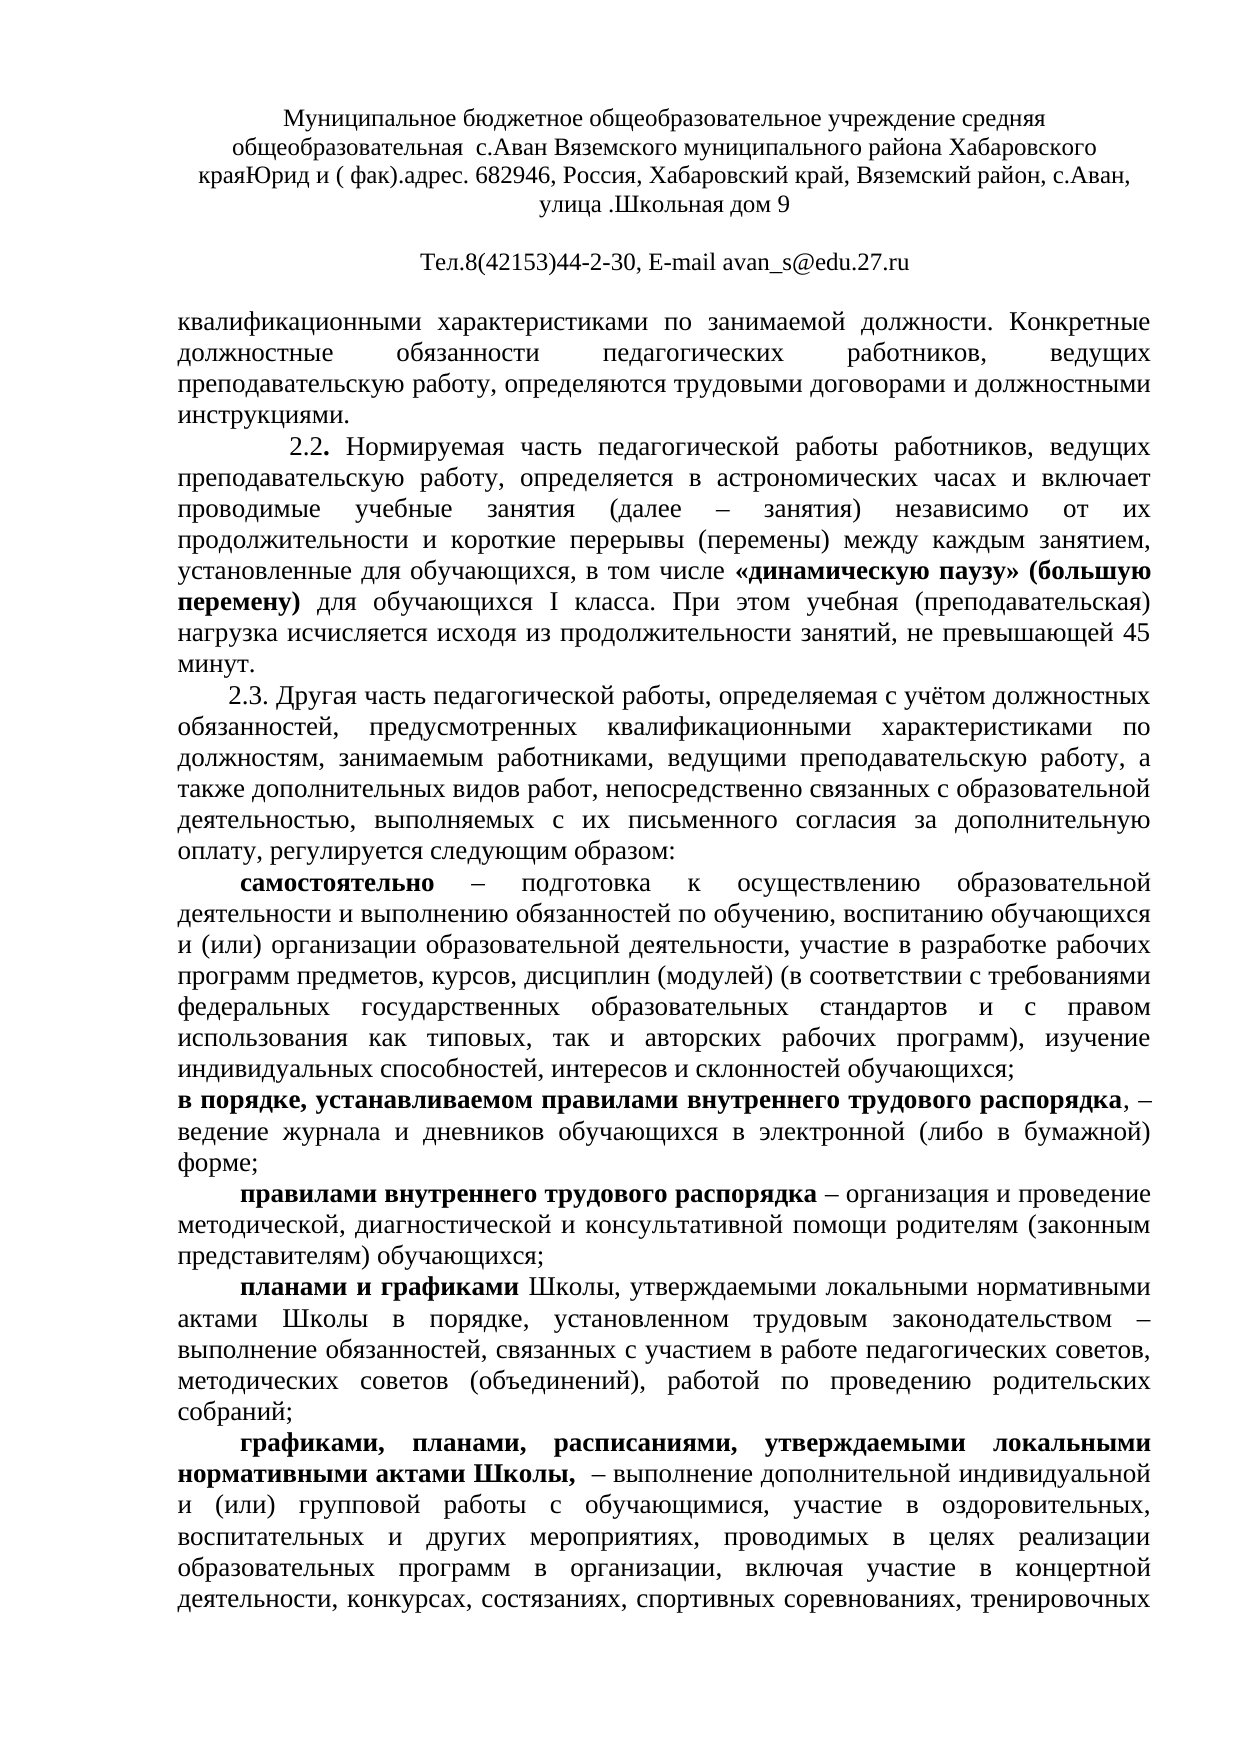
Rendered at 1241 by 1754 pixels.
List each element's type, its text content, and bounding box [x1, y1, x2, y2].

text правилами внутреннего трудового распорядка – организация и проведение методической, диагностической и консультативной помощи родителям (законным представителям) обучающихся; [177, 1177, 1152, 1271]
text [177, 305, 1152, 429]
text планами и графиками Школы, утверждаемыми локальными нормативными актами Школы в порядке, установленном трудовым законодательством – выполнение обязанностей, связанных с участием в работе педагогических советов, методических советов (объединений), работой по проведению родительских собраний; [177, 1271, 1152, 1426]
text 2.2. Нормируемая часть педагогической работы работников, ведущих преподавательскую работу, определяется в астрономических часах и включает проводимые учебные занятия (далее – занятия) независимо от их продолжительности и короткие перерывы (перемены) между каждым занятием, установленные для обучающихся, в том числе «динамическую паузу» (большую перемену) для обучающихся I класса. При этом учебная (преподавательская) нагрузка исчисляется исходя из продолжительности занятий, не превышающей 45 минут. [177, 429, 1152, 679]
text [177, 1426, 1152, 1613]
text самостоятельно – подготовка к осуществлению образовательной деятельности и выполнению обязанностей по обучению, воспитанию обучающихся и (или) организации образовательной деятельности, участие в разработке рабочих программ предметов, курсов, дисциплин (модулей) (в соответствии с требованиями федеральных государственных образовательных стандартов и с правом использования как типовых, так и авторских рабочих программ), изучение индивидуальных способностей, интересов и склонностей обучающихся; [177, 866, 1152, 1084]
text в порядке, устанавливаемом правилами внутреннего трудового распорядка, – ведение журнала и дневников обучающихся в электронной (либо в бумажной) форме; [177, 1084, 1152, 1177]
text 2.3. Другая часть педагогической работы, определяемая с учётом должностных обязанностей, предусмотренных квалификационными характеристиками по должностям, занимаемым работниками, ведущими преподавательскую работу, а также дополнительных видов работ, непосредственно связанных с образовательной деятельностью, выполняемых с их письменного согласия за дополнительную оплату, регулируется следующим образом: [177, 679, 1152, 866]
